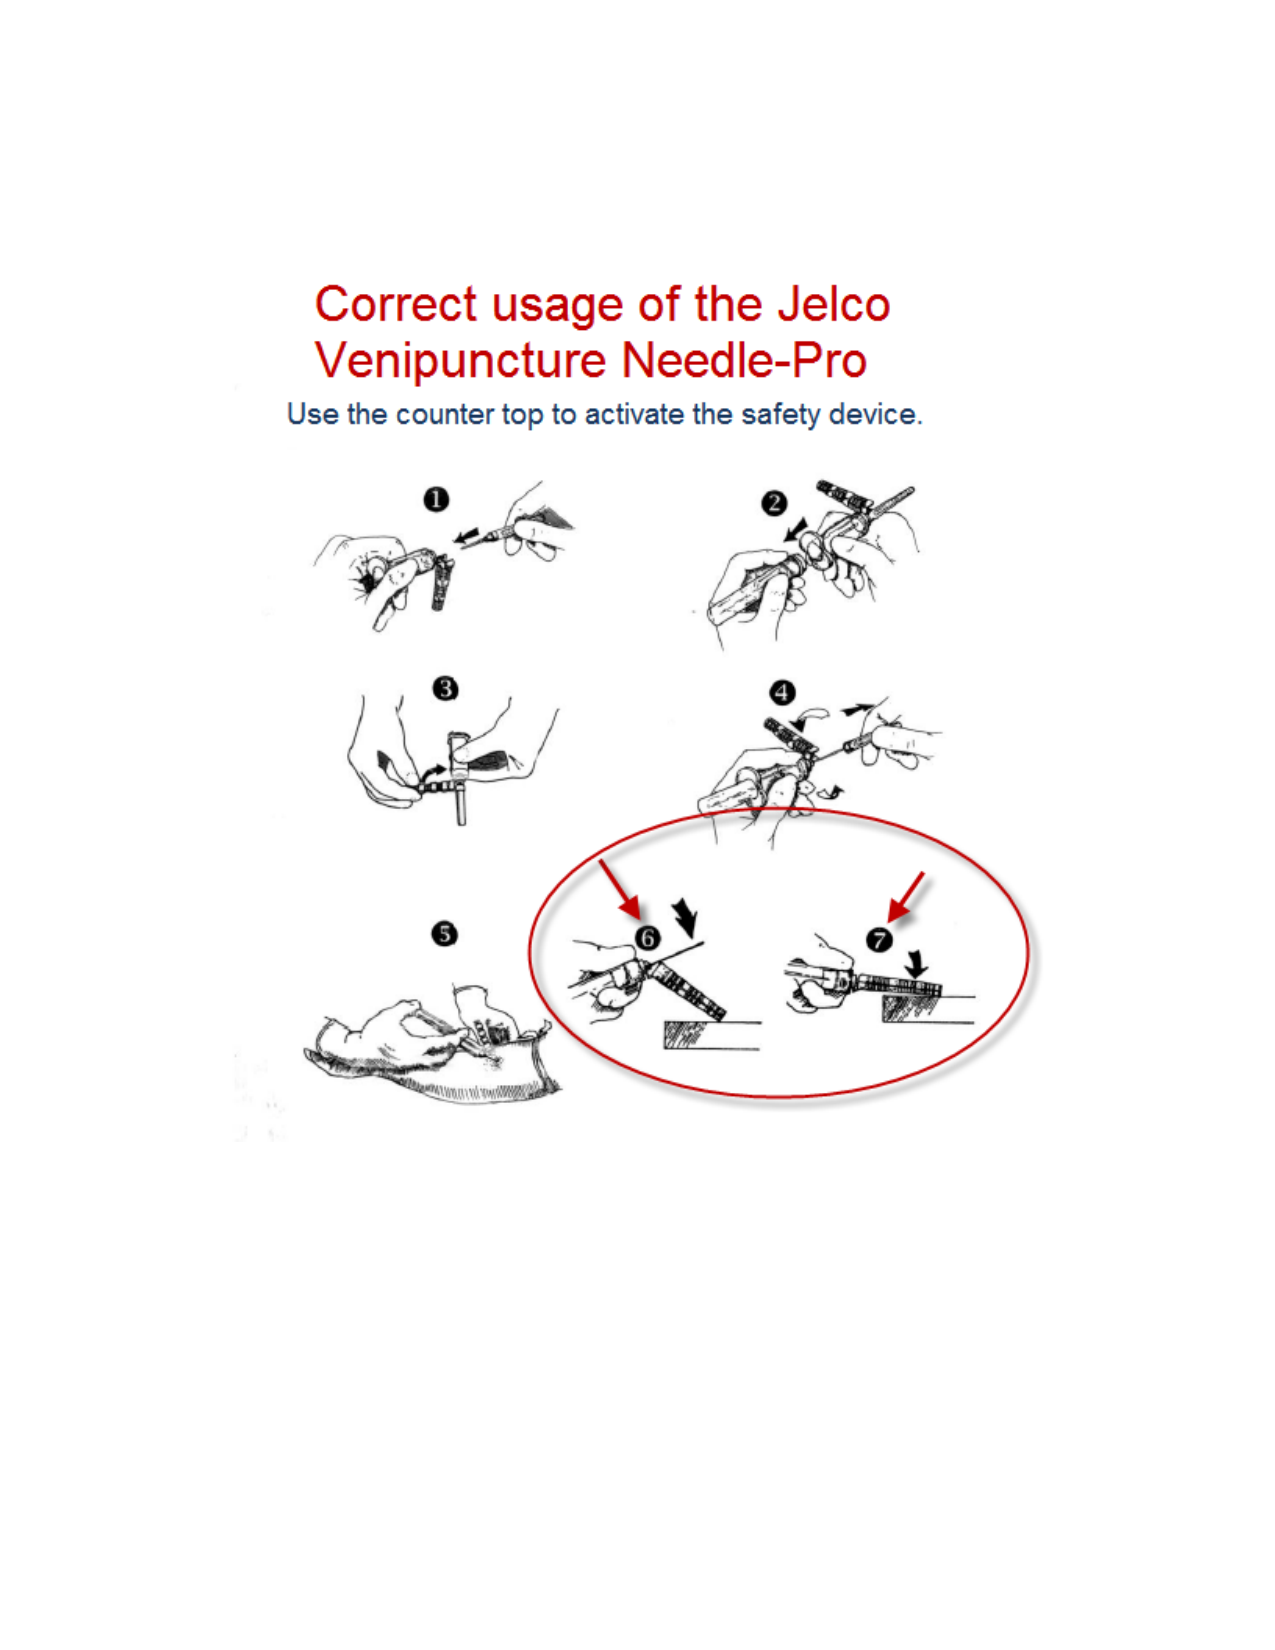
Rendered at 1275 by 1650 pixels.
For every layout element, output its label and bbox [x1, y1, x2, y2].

picture [221, 243, 1054, 1142]
